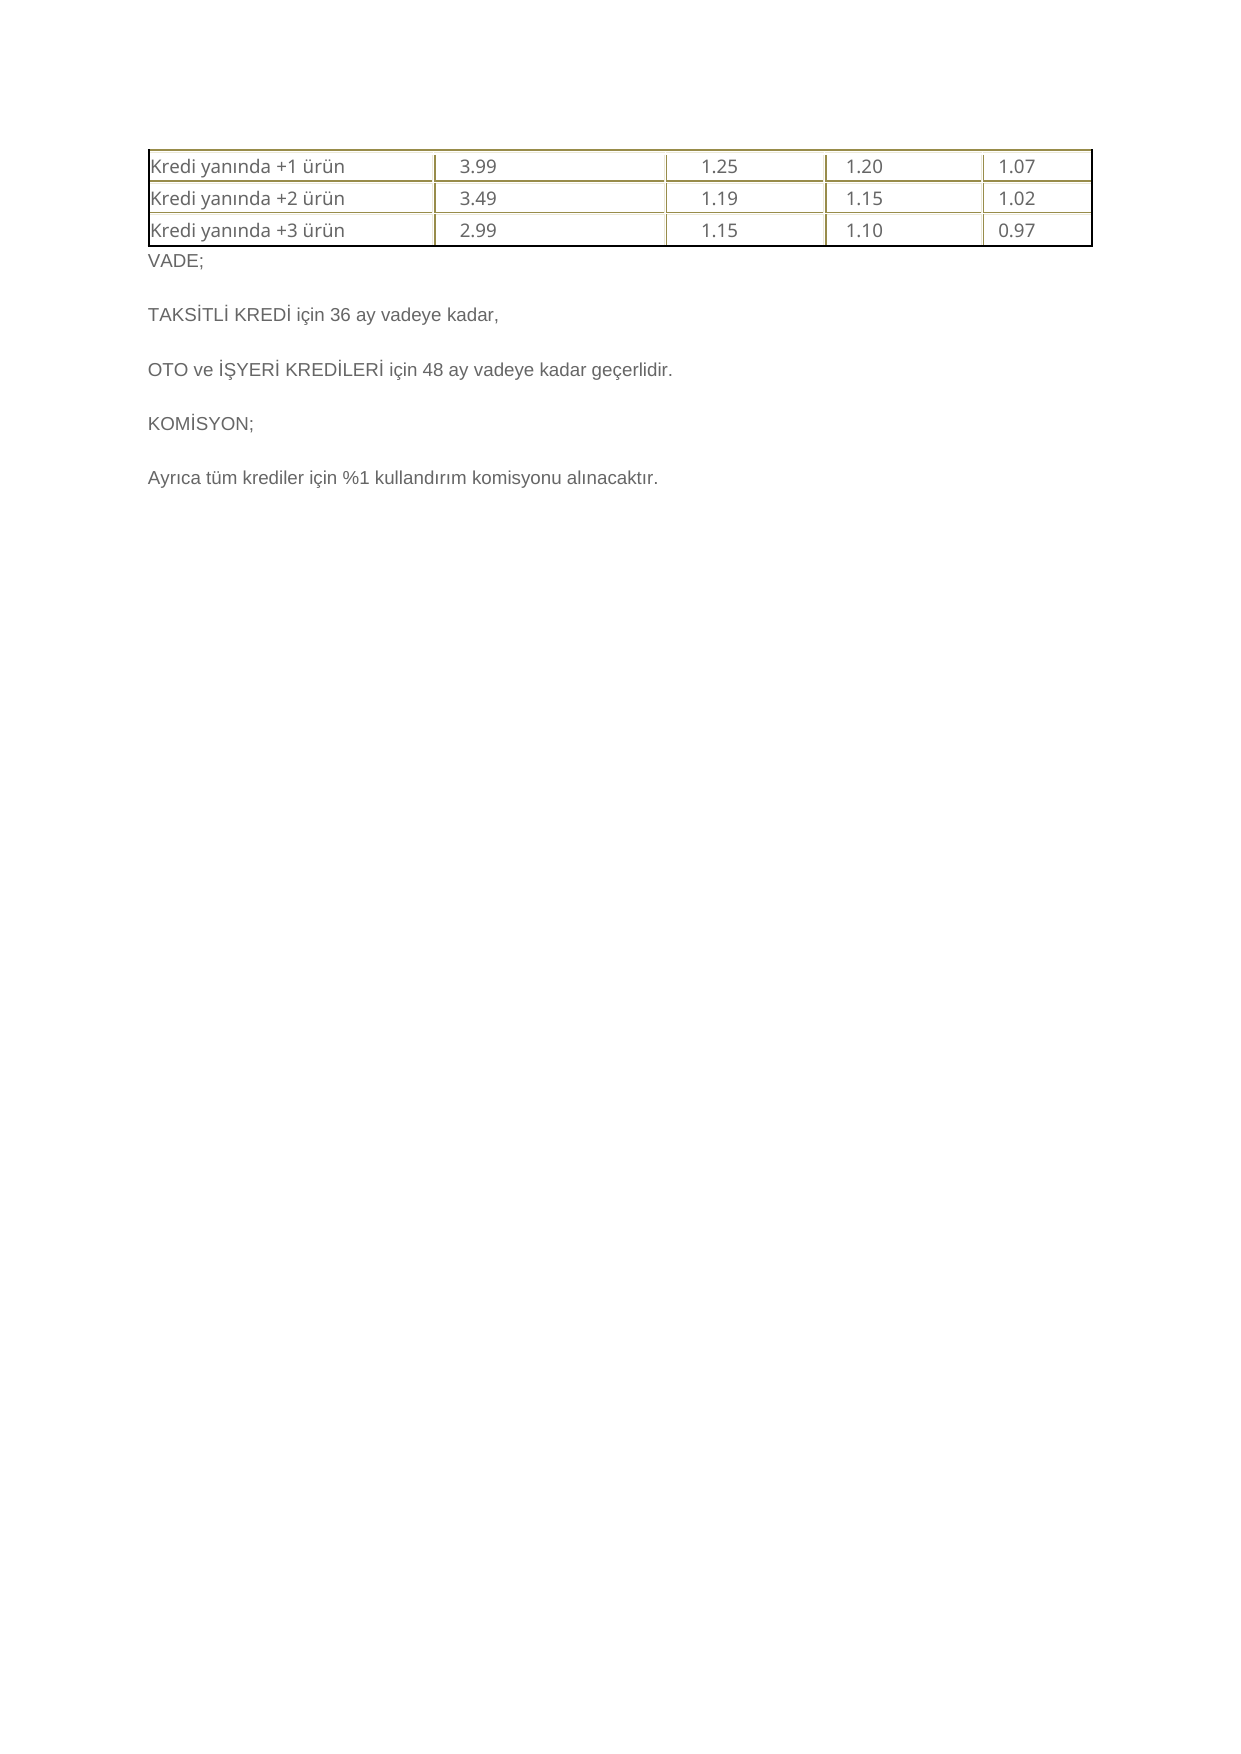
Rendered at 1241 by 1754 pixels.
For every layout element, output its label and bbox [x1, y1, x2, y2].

table_header [140, 148, 1107, 490]
